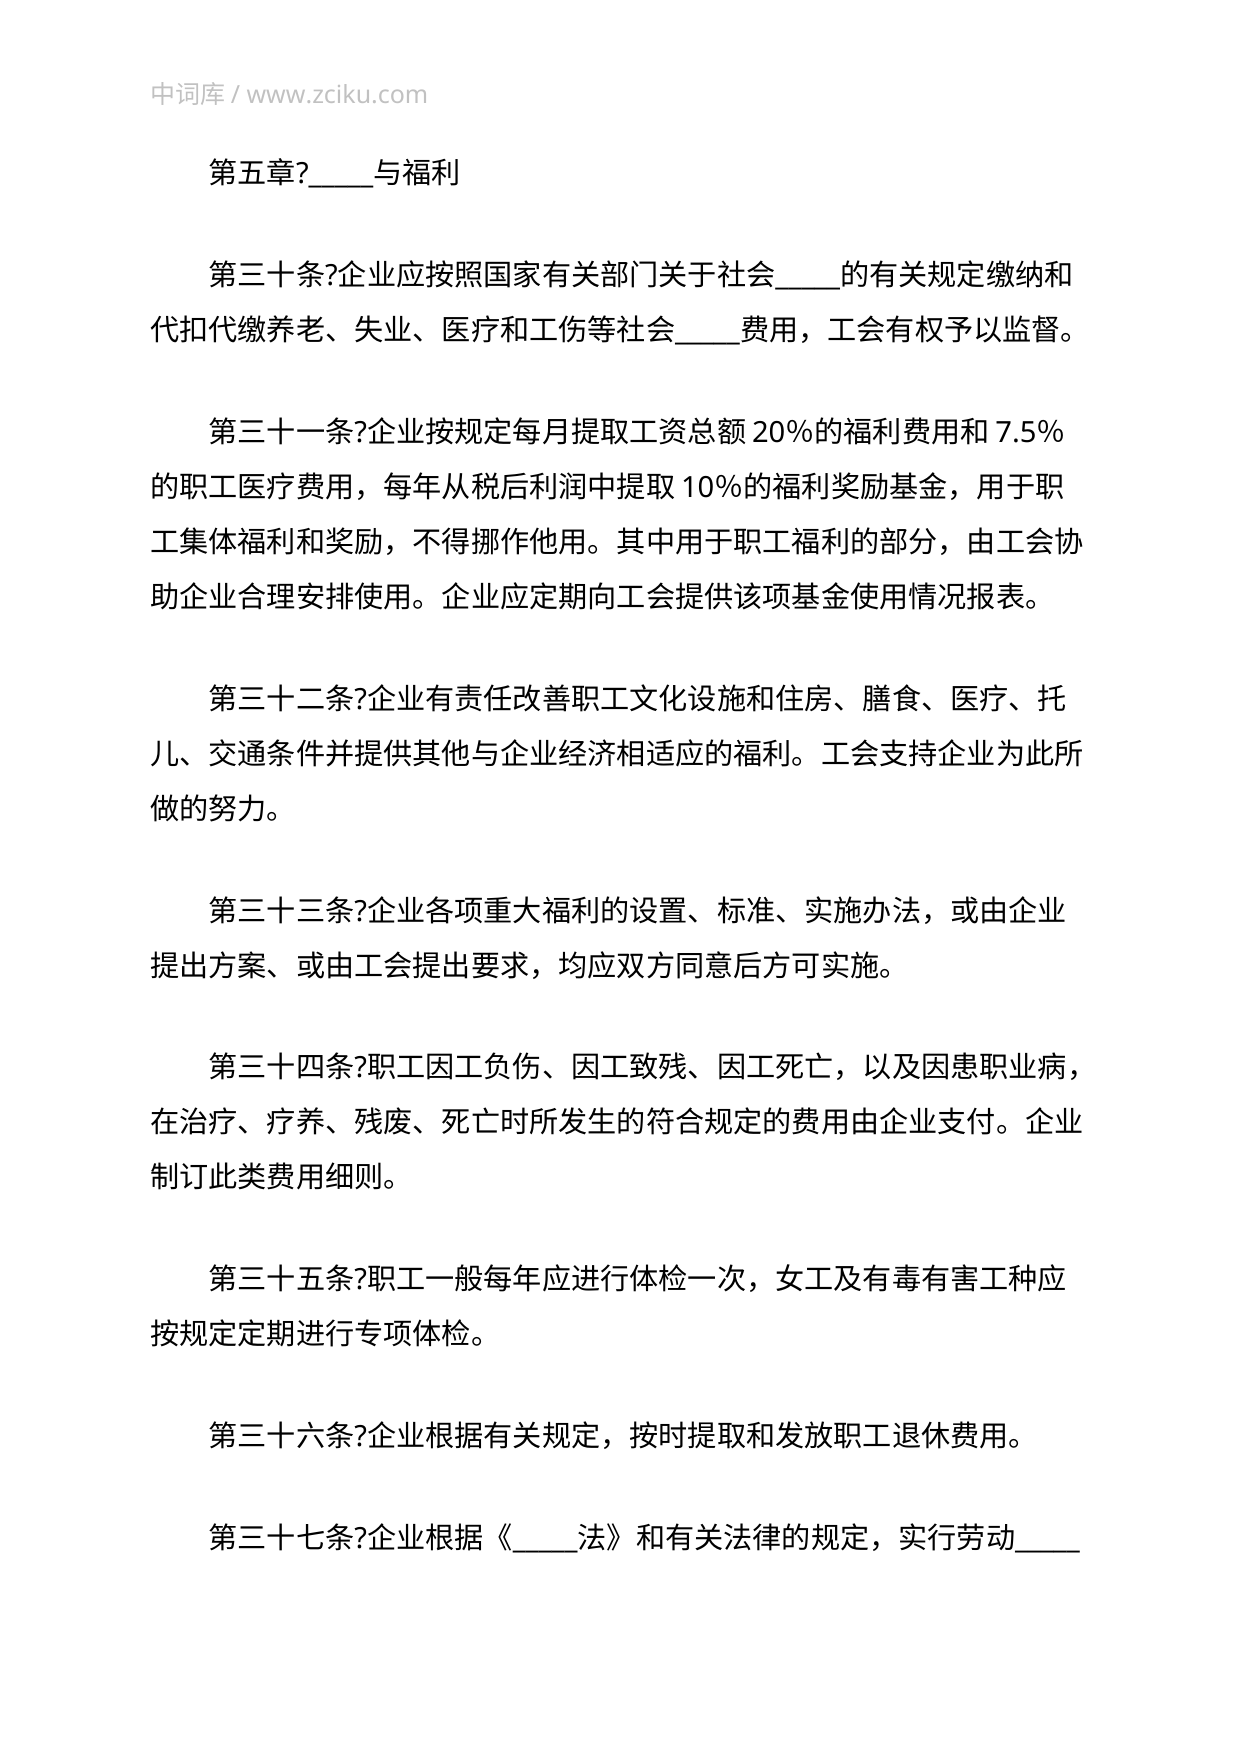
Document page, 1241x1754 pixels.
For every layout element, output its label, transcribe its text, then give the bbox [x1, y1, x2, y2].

text 第三十六条?企业根据有关规定，按时提取和发放职工退休费用。 [150, 1412, 1090, 1455]
text 第三十一条?企业按规定每月提取工资总额20％的福利费用和7.5％的职工医疗费用，每年从税后利润中提取10％的福利奖励基金，用于职工集体福利和奖励，不得挪作他用。其中用于职工福利的部分，由工会协助企业合理安排使用。企业应定期向工会提供该项基金使用情况报表。 [150, 409, 1090, 616]
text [150, 1514, 1090, 1557]
text 第三十二条?企业有责任改善职工文化设施和住房、膳食、医疗、托儿、交通条件并提供其他与企业经济相适应的福利。工会支持企业为此所做的努力。 [150, 676, 1090, 828]
text 第五章?_____与福利 [150, 150, 1090, 192]
text 第三十四条?职工因工负伤、因工致残、因工死亡，以及因患职业病，在治疗、疗养、残废、死亡时所发生的符合规定的费用由企业支付。企业制订此类费用细则。 [150, 1044, 1090, 1196]
text 第三十五条?职工一般每年应进行体检一次，女工及有毒有害工种应按规定定期进行专项体检。 [150, 1256, 1090, 1353]
text 第三十条?企业应按照国家有关部门关于社会_____的有关规定缴纳和代扣代缴养老、失业、医疗和工伤等社会_____费用，工会有权予以监督。 [150, 252, 1090, 349]
text 第三十三条?企业各项重大福利的设置、标准、实施办法，或由企业提出方案、或由工会提出要求，均应双方同意后方可实施。 [150, 887, 1090, 984]
